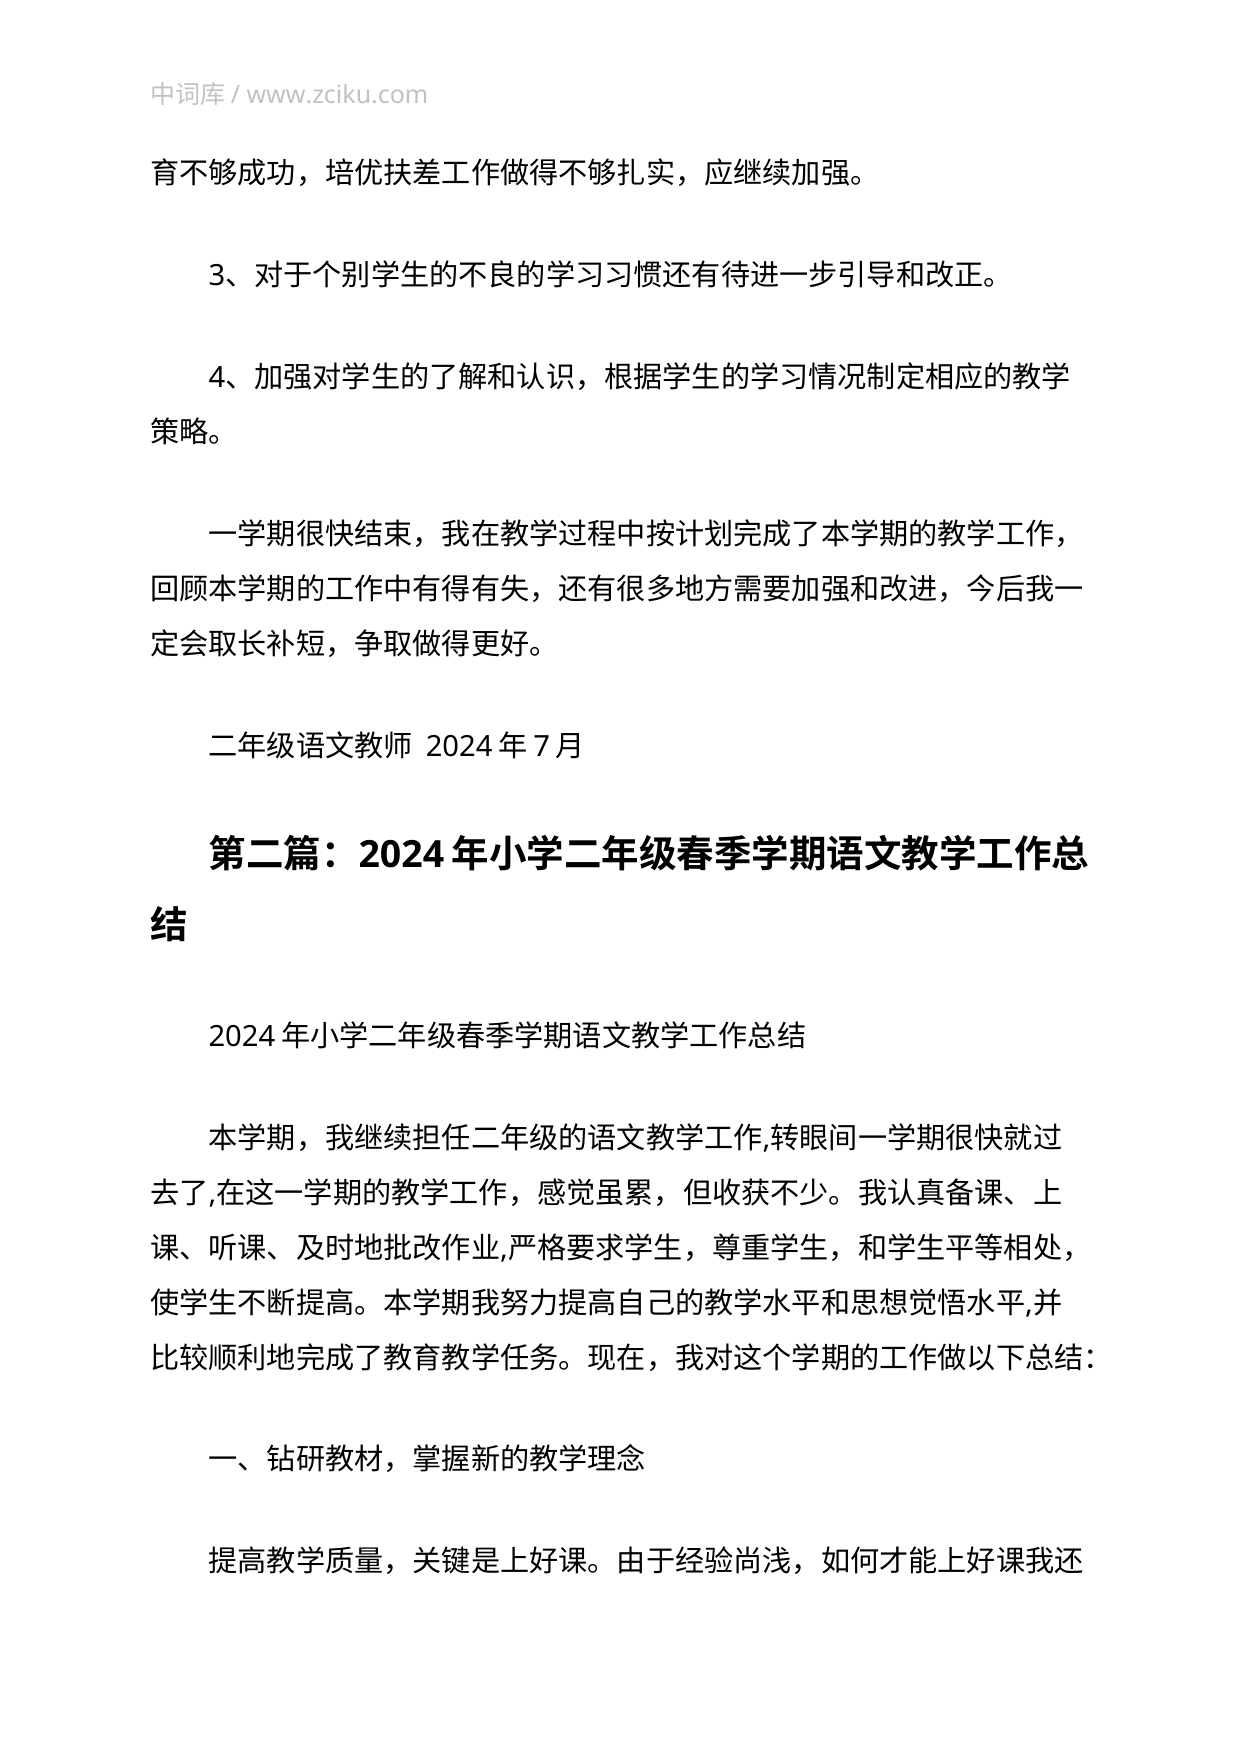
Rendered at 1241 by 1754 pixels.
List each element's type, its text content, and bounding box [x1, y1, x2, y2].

text 一、钻研教材，掌握新的教学理念 [150, 1436, 1090, 1478]
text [150, 150, 1090, 192]
text 2024年小学二年级春季学期语文教学工作总结 [150, 1012, 1090, 1054]
text 本学期，我继续担任二年级的语文教学工作,转眼间一学期很快就过去了,在这一学期的教学工作，感觉虽累，但收获不少。我认真备课、上课、听课、及时地批改作业,严格要求学生，尊重学生，和学生平等相处，使学生不断提高。本学期我努力提高自己的教学水平和思想觉悟水平,并比较顺利地完成了教育教学任务。现在，我对这个学期的工作做以下总结： [150, 1114, 1090, 1376]
text 4、加强对学生的了解和认识，根据学生的学习情况制定相应的教学策略。 [150, 354, 1090, 451]
text 3、对于个别学生的不良的学习习惯还有待进一步引导和改正。 [150, 252, 1090, 294]
text 二年级语文教师 2024年7月 [150, 722, 1090, 764]
text 一学期很快结束，我在教学过程中按计划完成了本学期的教学工作，回顾本学期的工作中有得有失，还有很多地方需要加强和改进，今后我一定会取长补短，争取做得更好。 [150, 511, 1090, 663]
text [150, 1538, 1090, 1580]
text 第二篇：2024年小学二年级春季学期语文教学工作总结 [150, 824, 1090, 949]
